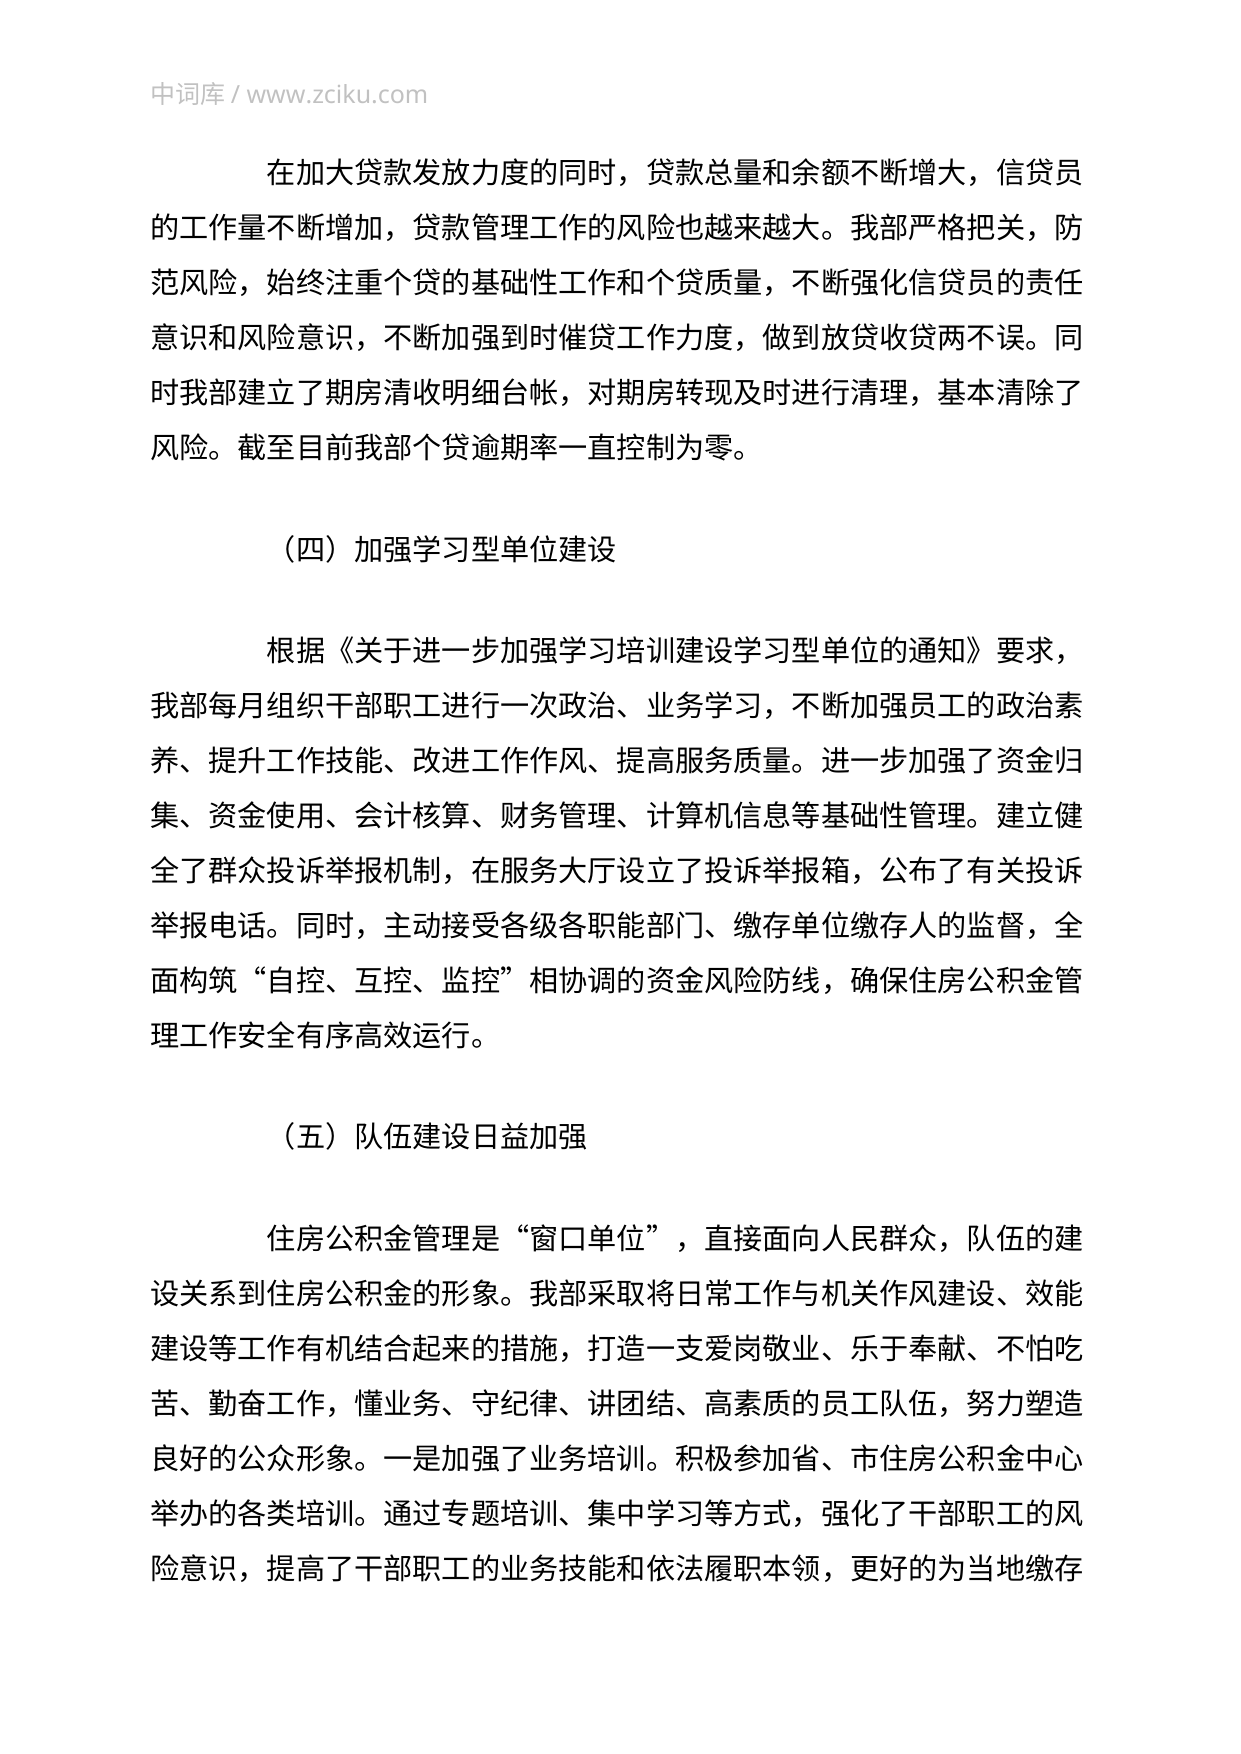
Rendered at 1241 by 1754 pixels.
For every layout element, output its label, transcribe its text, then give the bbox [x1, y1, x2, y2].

text 根据《关于进一步加强学习培训建设学习型单位的通知》要求，我部每月组织干部职工进行一次政治、业务学习，不断加强员工的政治素养、提升工作技能、改进工作作风、提高服务质量。进一步加强了资金归集、资金使用、会计核算、财务管理、计算机信息等基础性管理。建立健全了群众投诉举报机制，在服务大厅设立了投诉举报箱，公布了有关投诉举报电话。同时，主动接受各级各职能部门、缴存单位缴存人的监督，全面构筑“自控、互控、监控”相协调的资金风险防线，确保住房公积金管理工作安全有序高效运行。 [150, 628, 1090, 1054]
text （五）队伍建设日益加强 [150, 1114, 1090, 1156]
text （四）加强学习型单位建设 [150, 526, 1090, 568]
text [150, 1216, 1090, 1587]
text 在加大贷款发放力度的同时，贷款总量和余额不断增大，信贷员的工作量不断增加，贷款管理工作的风险也越来越大。我部严格把关，防范风险，始终注重个贷的基础性工作和个贷质量，不断强化信贷员的责任意识和风险意识，不断加强到时催贷工作力度，做到放贷收贷两不误。同时我部建立了期房清收明细台帐，对期房转现及时进行清理，基本清除了风险。截至目前我部个贷逾期率一直控制为零。 [150, 150, 1090, 467]
